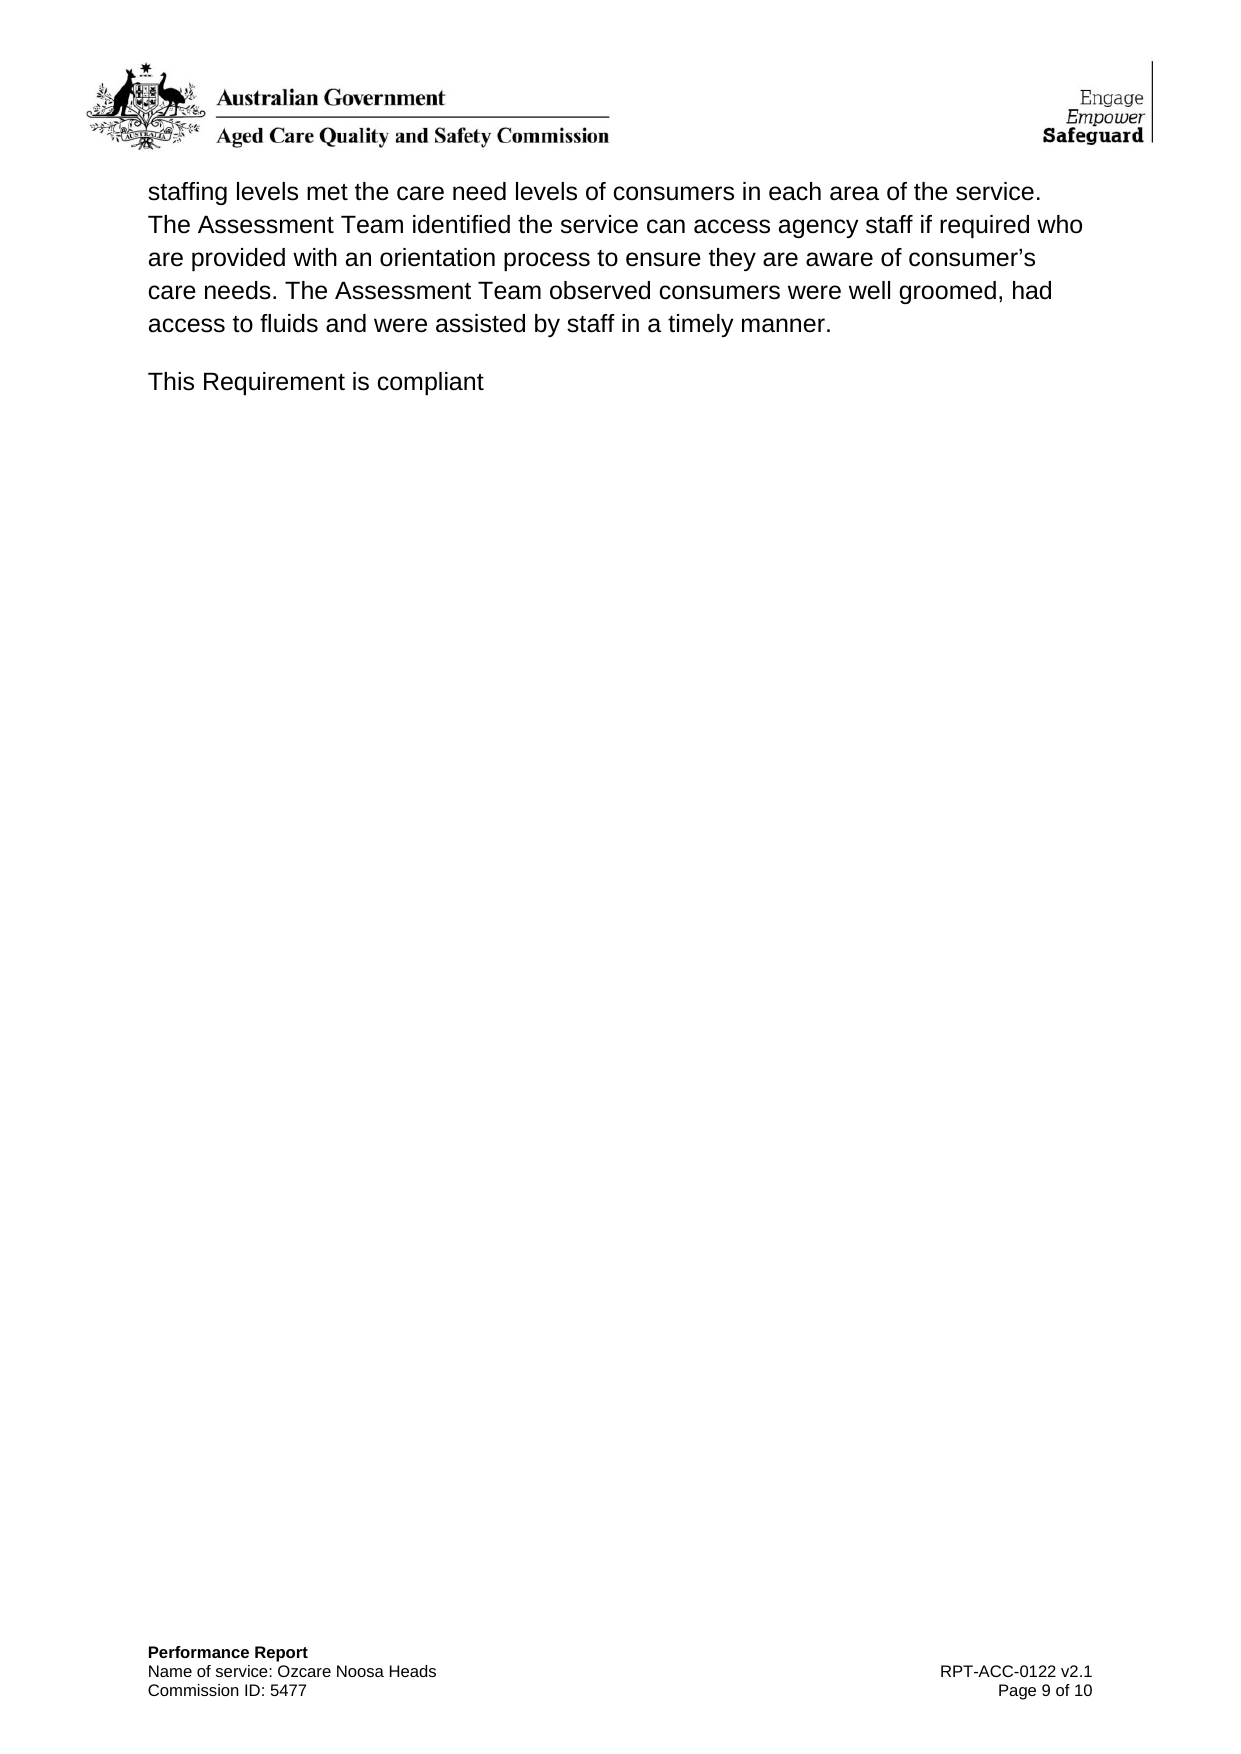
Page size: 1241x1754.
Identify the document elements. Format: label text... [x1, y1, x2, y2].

text This Requirement is compliant [148, 367, 1092, 396]
picture [0, 1, 1241, 171]
